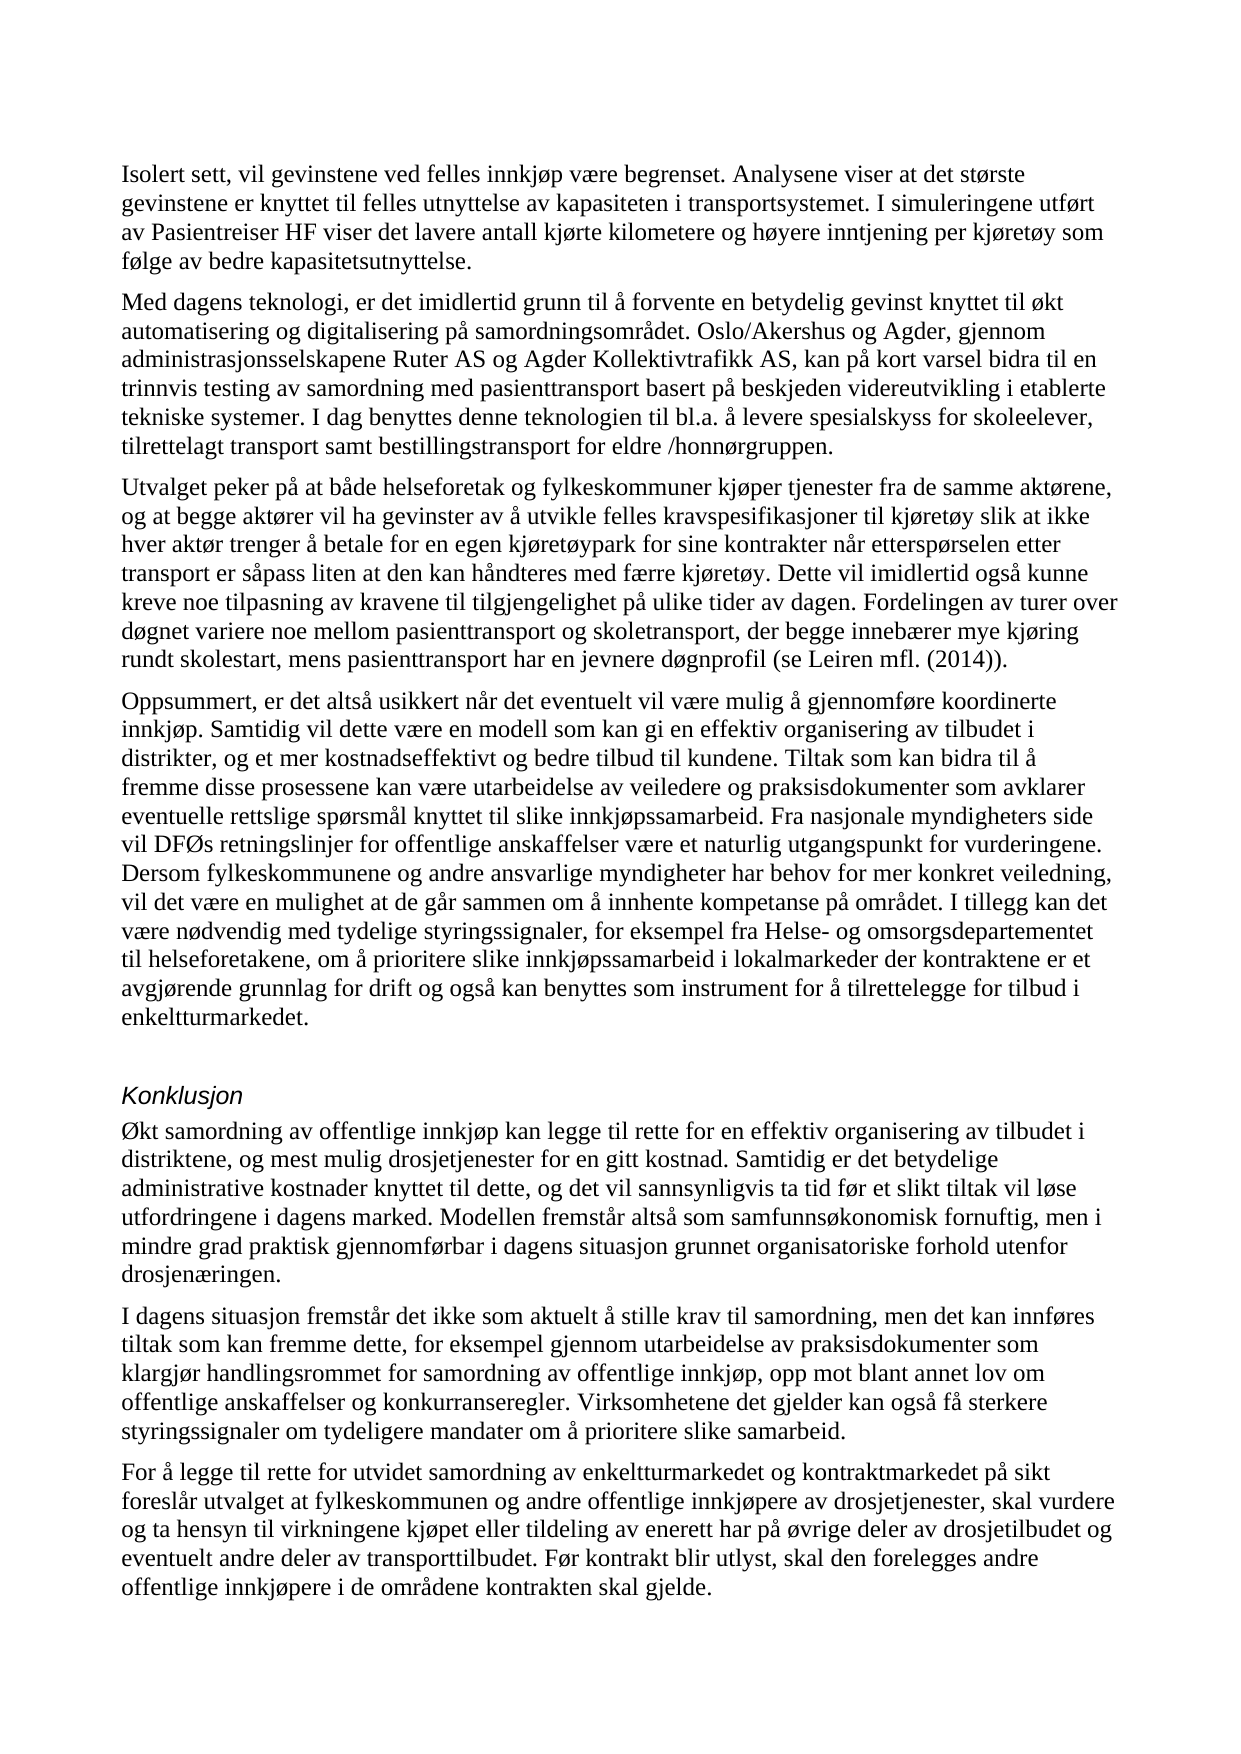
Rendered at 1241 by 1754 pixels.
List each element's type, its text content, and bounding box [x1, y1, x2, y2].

text Konklusjon [121, 1081, 1119, 1109]
text Med dagens teknologi, er det imidlertid grunn til å forvente en betydelig gevinst knyttet til økt automatisering og digitalisering på samordningsområdet. Oslo/Akershus og Agder, gjennom administrasjonsselskapene Ruter AS og Agder Kollektivtrafikk AS, kan på kort varsel bidra til en trinnvis testing av samordning med pasienttransport basert på beskjeden videreutvikling i etablerte tekniske systemer. I dag benyttes denne teknologien til bl.a. å levere spesialskyss for skoleelever, tilrettelagt transport samt bestillingstransport for eldre /honnørgruppen. [121, 287, 1119, 459]
text Oppsummert, er det altså usikkert når det eventuelt vil være mulig å gjennomføre koordinerte innkjøp. Samtidig vil dette være en modell som kan gi en effektiv organisering av tilbudet i distrikter, og et mer kostnadseffektivt og bedre tilbud til kundene. Tiltak som kan bidra til å fremme disse prosessene kan være utarbeidelse av veiledere og praksisdokumenter som avklarer eventuelle rettslige spørsmål knyttet til slike innkjøpssamarbeid. Fra nasjonale myndigheters side vil DFØs retningslinjer for offentlige anskaffelser være et naturlig utgangspunkt for vurderingene. Dersom fylkeskommunene og andre ansvarlige myndigheter har behov for mer konkret veiledning, vil det være en mulighet at de går sammen om å innhente kompetanse på området. I tillegg kan det være nødvendig med tydelige styringssignaler, for eksempel fra Helse- og omsorgsdepartementet til helseforetakene, om å prioritere slike innkjøpssamarbeid i lokalmarkeder der kontraktene er et avgjørende grunnlag for drift og også kan benyttes som instrument for å tilrettelegge for tilbud i enkeltturmarkedet. [121, 686, 1119, 1031]
text Utvalget peker på at både helseforetak og fylkeskommuner kjøper tjenester fra de samme aktørene, og at begge aktører vil ha gevinster av å utvikle felles kravspesifikasjoner til kjøretøy slik at ikke hver aktør trenger å betale for en egen kjøretøypark for sine kontrakter når etterspørselen etter transport er såpass liten at den kan håndteres med færre kjøretøy. Dette vil imidlertid også kunne kreve noe tilpasning av kravene til tilgjengelighet på ulike tider av dagen. Fordelingen av turer over døgnet variere noe mellom pasienttransport og skoletransport, der begge innebærer mye kjøring rundt skolestart, mens pasienttransport har en jevnere døgnprofil (se Leiren mfl. (2014)). [121, 472, 1119, 673]
text For å legge til rette for utvidet samordning av enkeltturmarkedet og kontraktmarkedet på sikt foreslår utvalget at fylkeskommunen og andre offentlige innkjøpere av drosjetjenester, skal vurdere og ta hensyn til virkningene kjøpet eller tildeling av enerett har på øvrige deler av drosjetilbudet og eventuelt andre deler av transporttilbudet. Før kontrakt blir utlyst, skal den forelegges andre offentlige innkjøpere i de områdene kontrakten skal gjelde. [121, 1457, 1119, 1601]
text Økt samordning av offentlige innkjøp kan legge til rette for en effektiv organisering av tilbudet i distriktene, og mest mulig drosjetjenester for en gitt kostnad. Samtidig er det betydelige administrative kostnader knyttet til dette, og det vil sannsynligvis ta tid før et slikt tiltak vil løse utfordringene i dagens marked. Modellen fremstår altså som samfunnsøkonomisk fornuftig, men i mindre grad praktisk gjennomførbar i dagens situasjon grunnet organisatoriske forhold utenfor drosjenæringen. [121, 1116, 1119, 1288]
text Isolert sett, vil gevinstene ved felles innkjøp være begrenset. Analysene viser at det største gevinstene er knyttet til felles utnyttelse av kapasiteten i transportsystemet. I simuleringene utført av Pasientreiser HF viser det lavere antall kjørte kilometere og høyere inntjening per kjøretøy som følge av bedre kapasitetsutnyttelse. [121, 159, 1119, 274]
text I dagens situasjon fremstår det ikke som aktuelt å stille krav til samordning, men det kan innføres tiltak som kan fremme dette, for eksempel gjennom utarbeidelse av praksisdokumenter som klargjør handlingsrommet for samordning av offentlige innkjøp, opp mot blant annet lov om offentlige anskaffelser og konkurranseregler. Virksomhetene det gjelder kan også få sterkere styringssignaler om tydeligere mandater om å prioritere slike samarbeid. [121, 1301, 1119, 1444]
